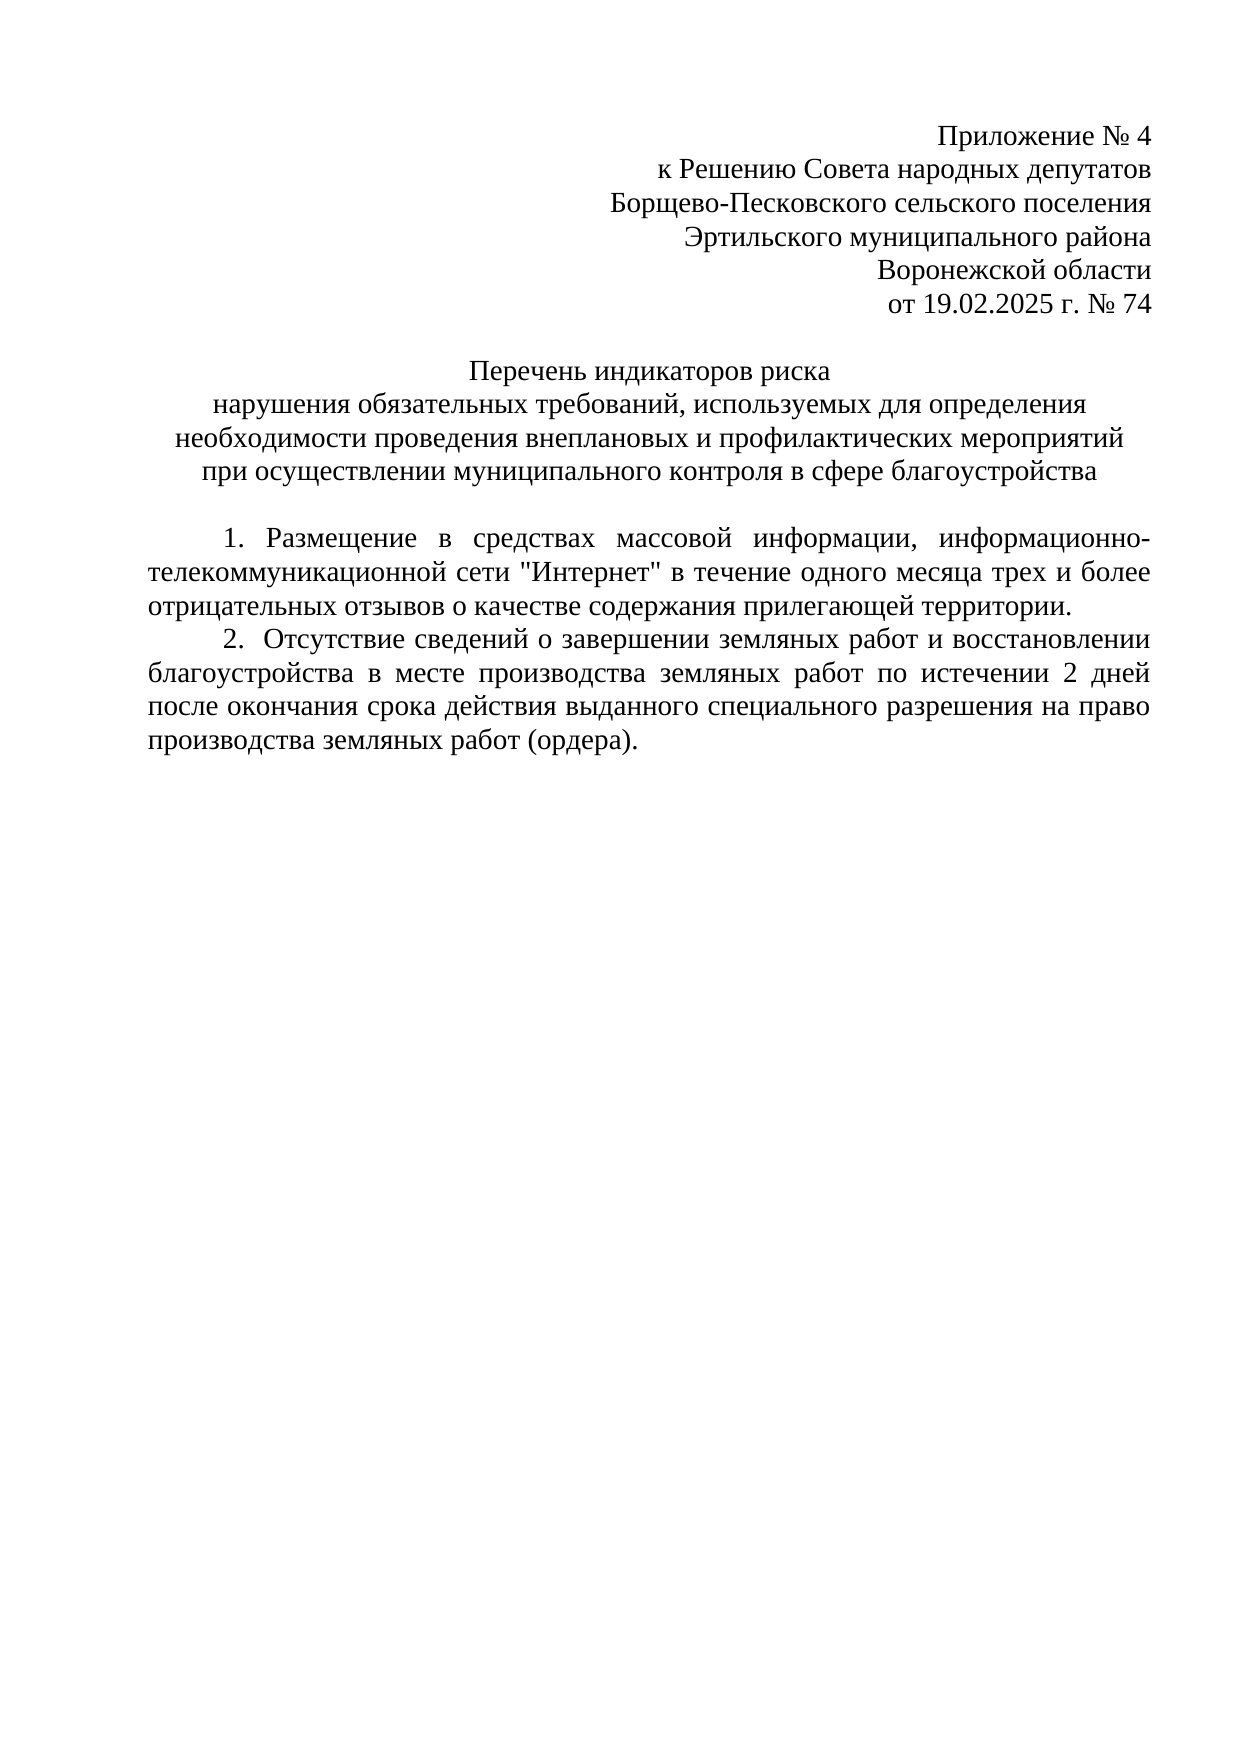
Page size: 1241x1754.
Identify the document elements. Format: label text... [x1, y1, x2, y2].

text к Решению Совета народных депутатов [148, 152, 1152, 185]
text Борщево-Песковского сельского поселения [148, 185, 1152, 219]
list Приложение № 4 [185, 118, 1152, 152]
text при осуществлении муниципального контроля в сфере благоустройства [148, 453, 1152, 487]
text 2. Отсутствие сведений о завершении земляных работ и восстановлении благоустройства в месте производства земляных работ по истечении 2 дней после окончания срока действия выданного специального разрешения на право производства земляных работ (ордера). [148, 621, 1152, 755]
text Воронежской области [148, 252, 1152, 286]
text Эртильского муниципального района [148, 219, 1152, 252]
list Перечень индикаторов риска [148, 353, 1152, 386]
text 1. Размещение в средствах массовой информации, информационно-телекоммуникационной сети "Интернет" в течение одного месяца трех и более отрицательных отзывов о качестве содержания прилегающей территории. [148, 521, 1152, 621]
list нарушения обязательных требований, используемых для определения необходимости проведения внеплановых и профилактических мероприятий [148, 386, 1152, 453]
text от 19.02.2025 г. № 74 [148, 286, 1152, 319]
